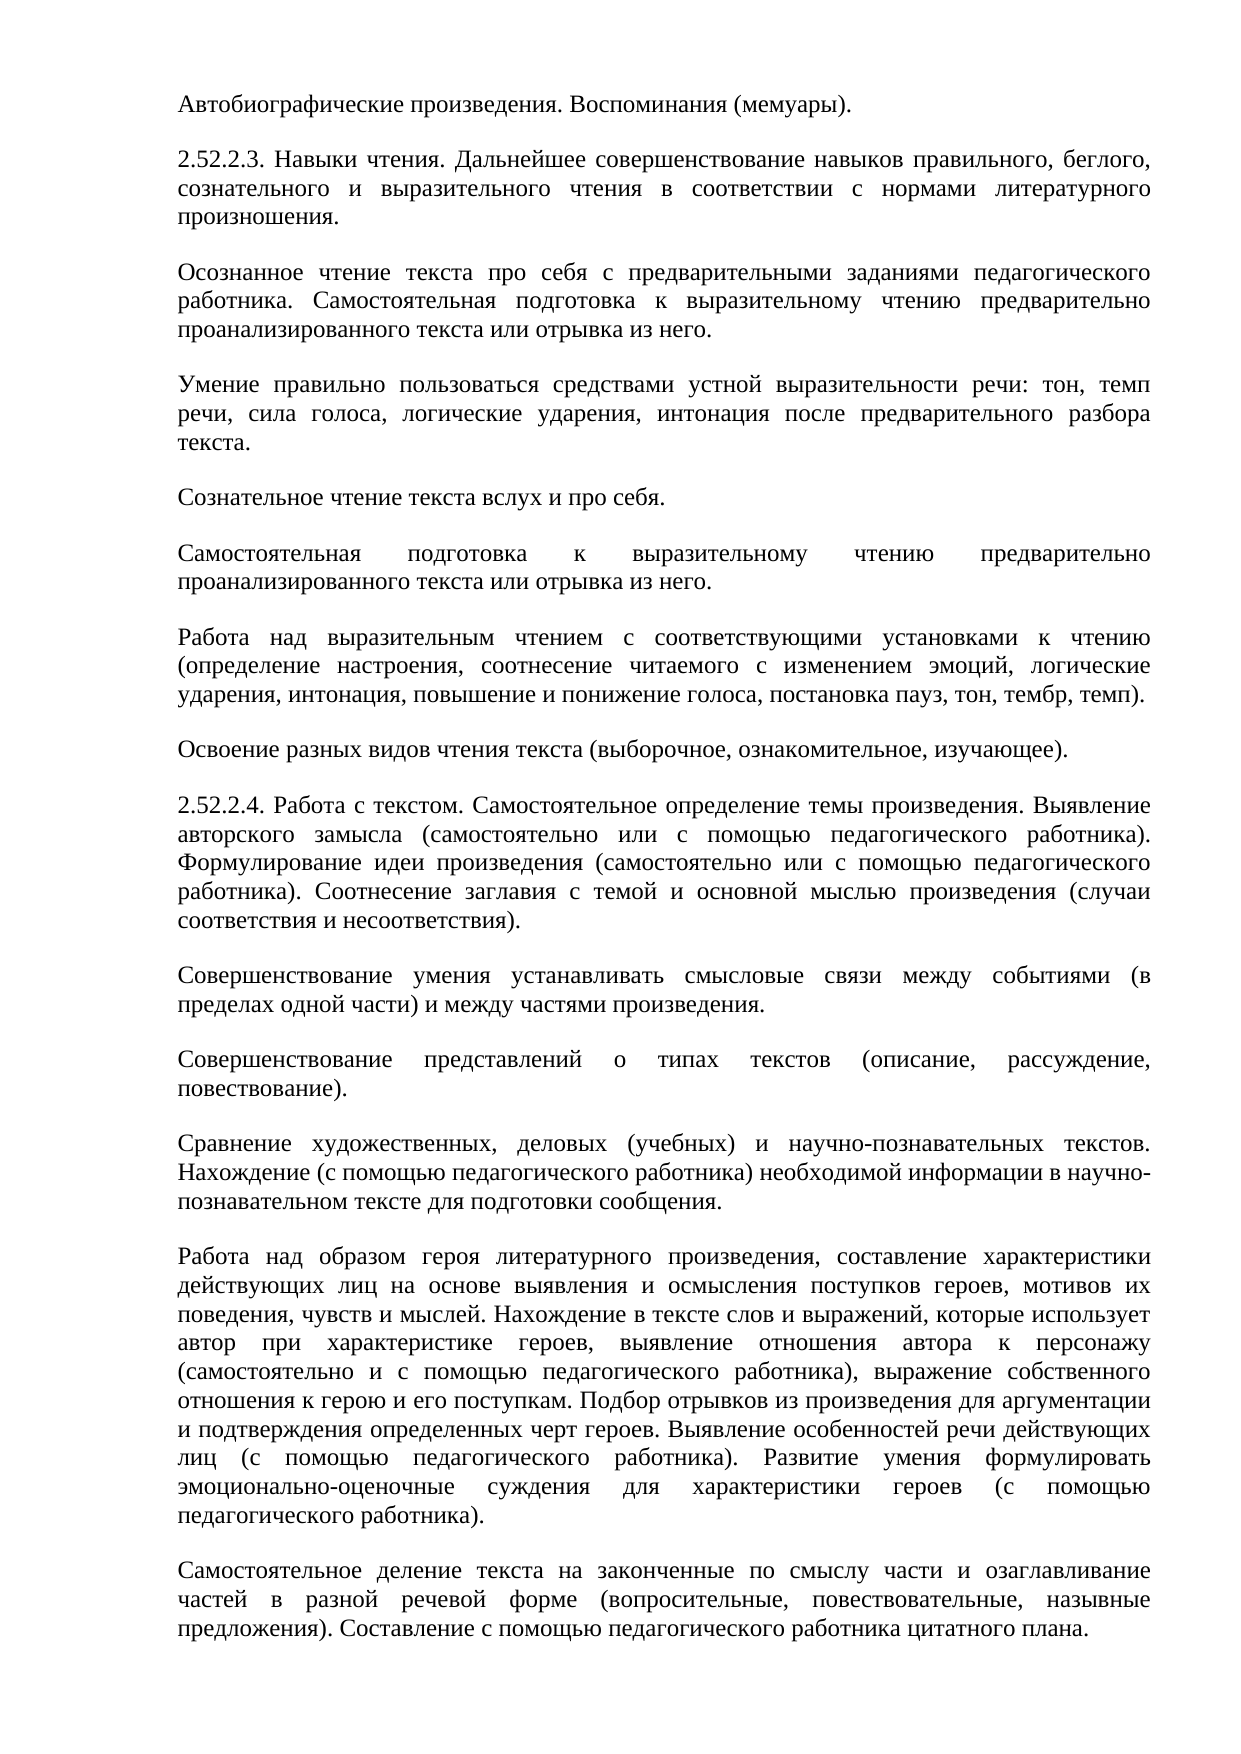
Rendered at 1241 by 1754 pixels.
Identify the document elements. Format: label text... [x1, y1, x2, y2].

text Работа над выразительным чтением с соответствующими установками к чтению (определение настроения, соотнесение читаемого с изменением эмоций, логические ударения, интонация, повышение и понижение голоса, постановка пауз, тон, тембр, темп). [177, 622, 1152, 708]
text Умение правильно пользоваться средствами устной выразительности речи: тон, темп речи, сила голоса, логические ударения, интонация после предварительного разбора текста. [177, 369, 1152, 456]
text Самостоятельное деление текста на законченные по смыслу части и озаглавливание частей в разной речевой форме (вопросительные, повествовательные, назывные предложения). Составление с помощью педагогического работника цитатного плана. [177, 1555, 1152, 1641]
text Работа над образом героя литературного произведения, составление характеристики действующих лиц на основе выявления и осмысления поступков героев, мотивов их поведения, чувств и мыслей. Нахождение в тексте слов и выражений, которые использует автор при характеристике героев, выявление отношения автора к персонажу (самостоятельно и с помощью педагогического работника), выражение собственного отношения к герою и его поступкам. Подбор отрывков из произведения для аргументации и подтверждения определенных черт героев. Выявление особенностей речи действующих лиц (с помощью педагогического работника). Развитие умения формулировать эмоционально-оценочные суждения для характеристики героев (с помощью педагогического работника). [177, 1241, 1152, 1529]
text Самостоятельная подготовка к выразительному чтению предварительно проанализированного текста или отрывка из него. [177, 538, 1152, 595]
text Сознательное чтение текста вслух и про себя. [177, 482, 1152, 511]
text 2.52.2.4. Работа с текстом. Самостоятельное определение темы произведения. Выявление авторского замысла (самостоятельно или с помощью педагогического работника). Формулирование идеи произведения (самостоятельно или с помощью педагогического работника). Соотнесение заглавия с темой и основной мыслью произведения (случаи соответствия и несоответствия). [177, 790, 1152, 934]
text Осознанное чтение текста про себя с предварительными заданиями педагогического работника. Самостоятельная подготовка к выразительному чтению предварительно проанализированного текста или отрывка из него. [177, 257, 1152, 343]
text 2.52.2.3. Навыки чтения. Дальнейшее совершенствование навыков правильного, беглого, сознательного и выразительного чтения в соответствии с нормами литературного произношения. [177, 144, 1152, 230]
text Автобиографические произведения. Воспоминания (мемуары). [177, 89, 1152, 117]
text Совершенствование умения устанавливать смысловые связи между событиями (в пределах одной части) и между частями произведения. [177, 960, 1152, 1018]
text Совершенствование представлений о типах текстов (описание, рассуждение, повествование). [177, 1044, 1152, 1102]
text Сравнение художественных, деловых (учебных) и научно-познавательных текстов. Нахождение (с помощью педагогического работника) необходимой информации в научно-познавательном тексте для подготовки сообщения. [177, 1128, 1152, 1214]
text Освоение разных видов чтения текста (выборочное, ознакомительное, изучающее). [177, 734, 1152, 763]
